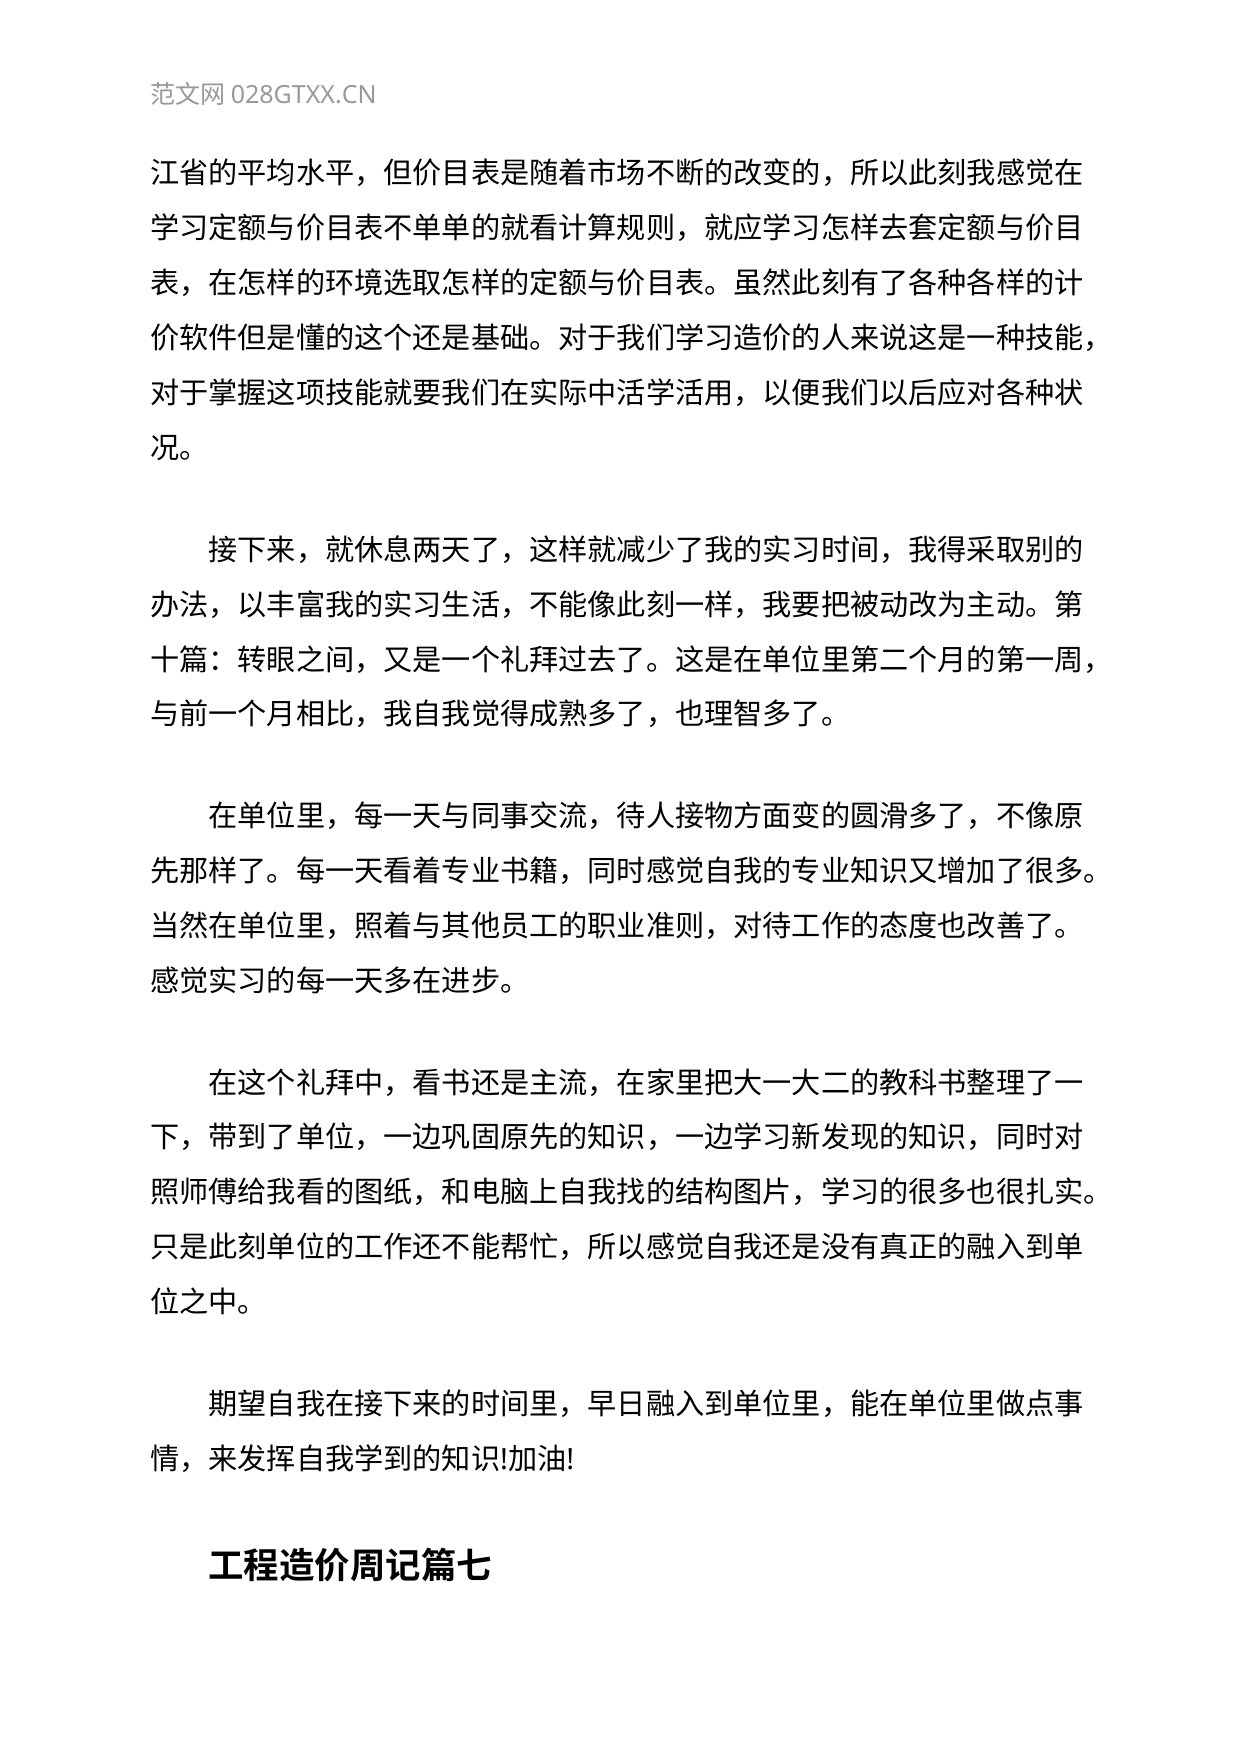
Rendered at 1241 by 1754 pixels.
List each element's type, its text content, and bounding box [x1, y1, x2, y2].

text 在单位里，每一天与同事交流，待人接物方面变的圆滑多了，不像原先那样了。每一天看着专业书籍，同时感觉自我的专业知识又增加了很多。当然在单位里，照着与其他员工的职业准则，对待工作的态度也改善了。感觉实习的每一天多在进步。 [150, 793, 1090, 1000]
text 期望自我在接下来的时间里，早日融入到单位里，能在单位里做点事情，来发挥自我学到的知识!加油! [150, 1381, 1090, 1478]
text 工程造价周记篇七 [150, 1537, 1090, 1589]
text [150, 150, 1090, 467]
text 在这个礼拜中，看书还是主流，在家里把大一大二的教科书整理了一下，带到了单位，一边巩固原先的知识，一边学习新发现的知识，同时对照师傅给我看的图纸，和电脑上自我找的结构图片，学习的很多也很扎实。只是此刻单位的工作还不能帮忙，所以感觉自我还是没有真正的融入到单位之中。 [150, 1059, 1090, 1321]
text 接下来，就休息两天了，这样就减少了我的实习时间，我得采取别的办法，以丰富我的实习生活，不能像此刻一样，我要把被动改为主动。第十篇：转眼之间，又是一个礼拜过去了。这是在单位里第二个月的第一周，与前一个月相比，我自我觉得成熟多了，也理智多了。 [150, 526, 1090, 733]
